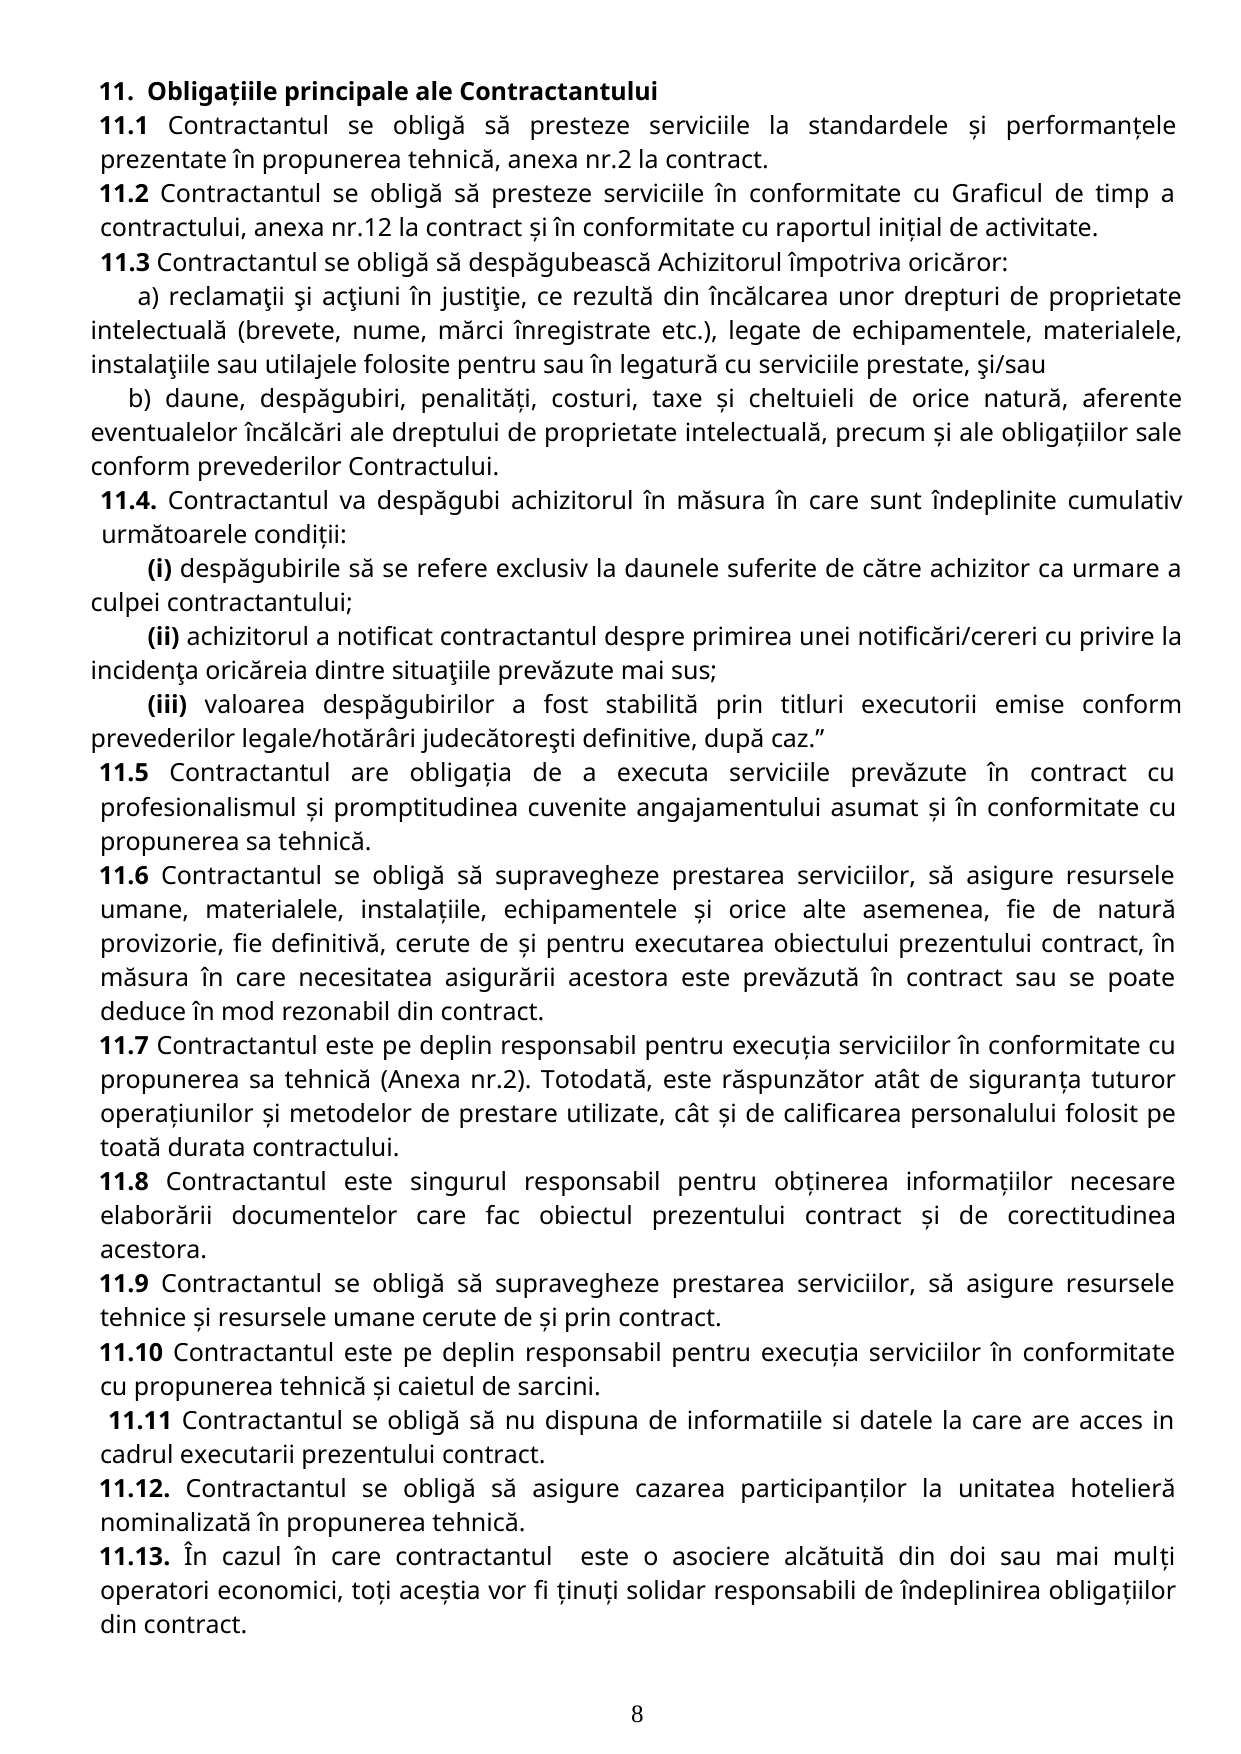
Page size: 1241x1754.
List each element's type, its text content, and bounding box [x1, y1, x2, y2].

text 11.11 Contractantul se obligă să nu dispuna de informatiile si datele la care are acces in cadrul executarii prezentului contract. [99, 1402, 1176, 1470]
text 11.7 Contractantul este pe deplin responsabil pentru execuția serviciilor în conformitate cu propunerea sa tehnică (Anexa nr.2). Totodată, este răspunzător atât de siguranța tuturor operațiunilor și metodelor de prestare utilizate, cât și de calificarea personalului folosit pe toată durata contractului. [99, 1028, 1176, 1164]
text 11.13. În cazul în care contractantul este o asociere alcătuită din doi sau mai mulți operatori economici, toți aceștia vor fi ținuți solidar responsabili de îndeplinirea obligațiilor din contract. [99, 1538, 1176, 1641]
text 11.3 Contractantul se obligă să despăgubească Achizitorul împotriva oricăror: [100, 244, 1176, 278]
subtitle 11. Obligaţiile principale ale Contractantului [98, 74, 1183, 108]
text 11.8 Contractantul este singurul responsabil pentru obținerea informațiilor necesare elaborării documentelor care fac obiectul prezentului contract și de corectitudinea acestora. [99, 1164, 1176, 1266]
text 11.1 Contractantul se obligă să presteze serviciile la standardele și performanțele prezentate în propunerea tehnică, anexa nr.2 la contract. [99, 108, 1176, 176]
text 11.5 Contractantul are obligația de a executa serviciile prevăzute în contract cu profesionalismul și promptitudinea cuvenite angajamentului asumat și în conformitate cu propunerea sa tehnică. [99, 755, 1176, 857]
text 11.12. Contractantul se obligă să asigure cazarea participanților la unitatea hotelieră nominalizată în propunerea tehnică. [99, 1470, 1176, 1538]
text 11.2 Contractantul se obligă să presteze serviciile în conformitate cu Graficul de timp a contractului, anexa nr.12 la contract și în conformitate cu raportul inițial de activitate. [99, 176, 1176, 244]
text 11.6 Contractantul se obligă să supravegheze prestarea serviciilor, să asigure resursele umane, materialele, instalațiile, echipamentele și orice alte asemenea, fie de natură provizorie, fie definitivă, cerute de și pentru executarea obiectului prezentului contract, în măsura în care necesitatea asigurării acestora este prevăzută în contract sau se poate deduce în mod rezonabil din contract. [99, 857, 1176, 1028]
text 11.4. Contractantul va despăgubi achizitorul în măsura în care sunt îndeplinite cumulativ următoarele condiţii: [100, 483, 1183, 551]
list a) reclamaţii şi acţiuni în justiţie, ce rezultă din încălcarea unor drepturi de proprietate intelectuală (brevete, nume, mărci înregistrate etc.), legate de echipamentele, materialele, instalaţiile sau utilajele folosite pentru sau în legatură cu serviciile prestate, şi/sau [90, 278, 1183, 380]
list b) daune, despăgubiri, penalităţi, costuri, taxe şi cheltuieli de orice natură, aferente eventualelor încălcări ale dreptului de proprietate intelectuală, precum şi ale obligaţiilor sale conform prevederilor Contractului. [90, 380, 1183, 483]
list (i) despăgubirile să se refere exclusiv la daunele suferite de către achizitor ca urmare a culpei contractantului; [90, 551, 1183, 619]
list (ii) achizitorul a notificat contractantul despre primirea unei notificări/cereri cu privire la incidenţa oricăreia dintre situaţiile prevăzute mai sus; [90, 619, 1183, 687]
text 11.10 Contractantul este pe deplin responsabil pentru execuţia serviciilor în conformitate cu propunerea tehnică şi caietul de sarcini. [99, 1334, 1176, 1402]
text 11.9 Contractantul se obligă să supravegheze prestarea serviciilor, să asigure resursele tehnice şi resursele umane cerute de şi prin contract. [99, 1266, 1176, 1334]
list (iii) valoarea despăgubirilor a fost stabilită prin titluri executorii emise conform prevederilor legale/hotărâri judecătoreşti definitive, după caz.” [90, 687, 1183, 755]
